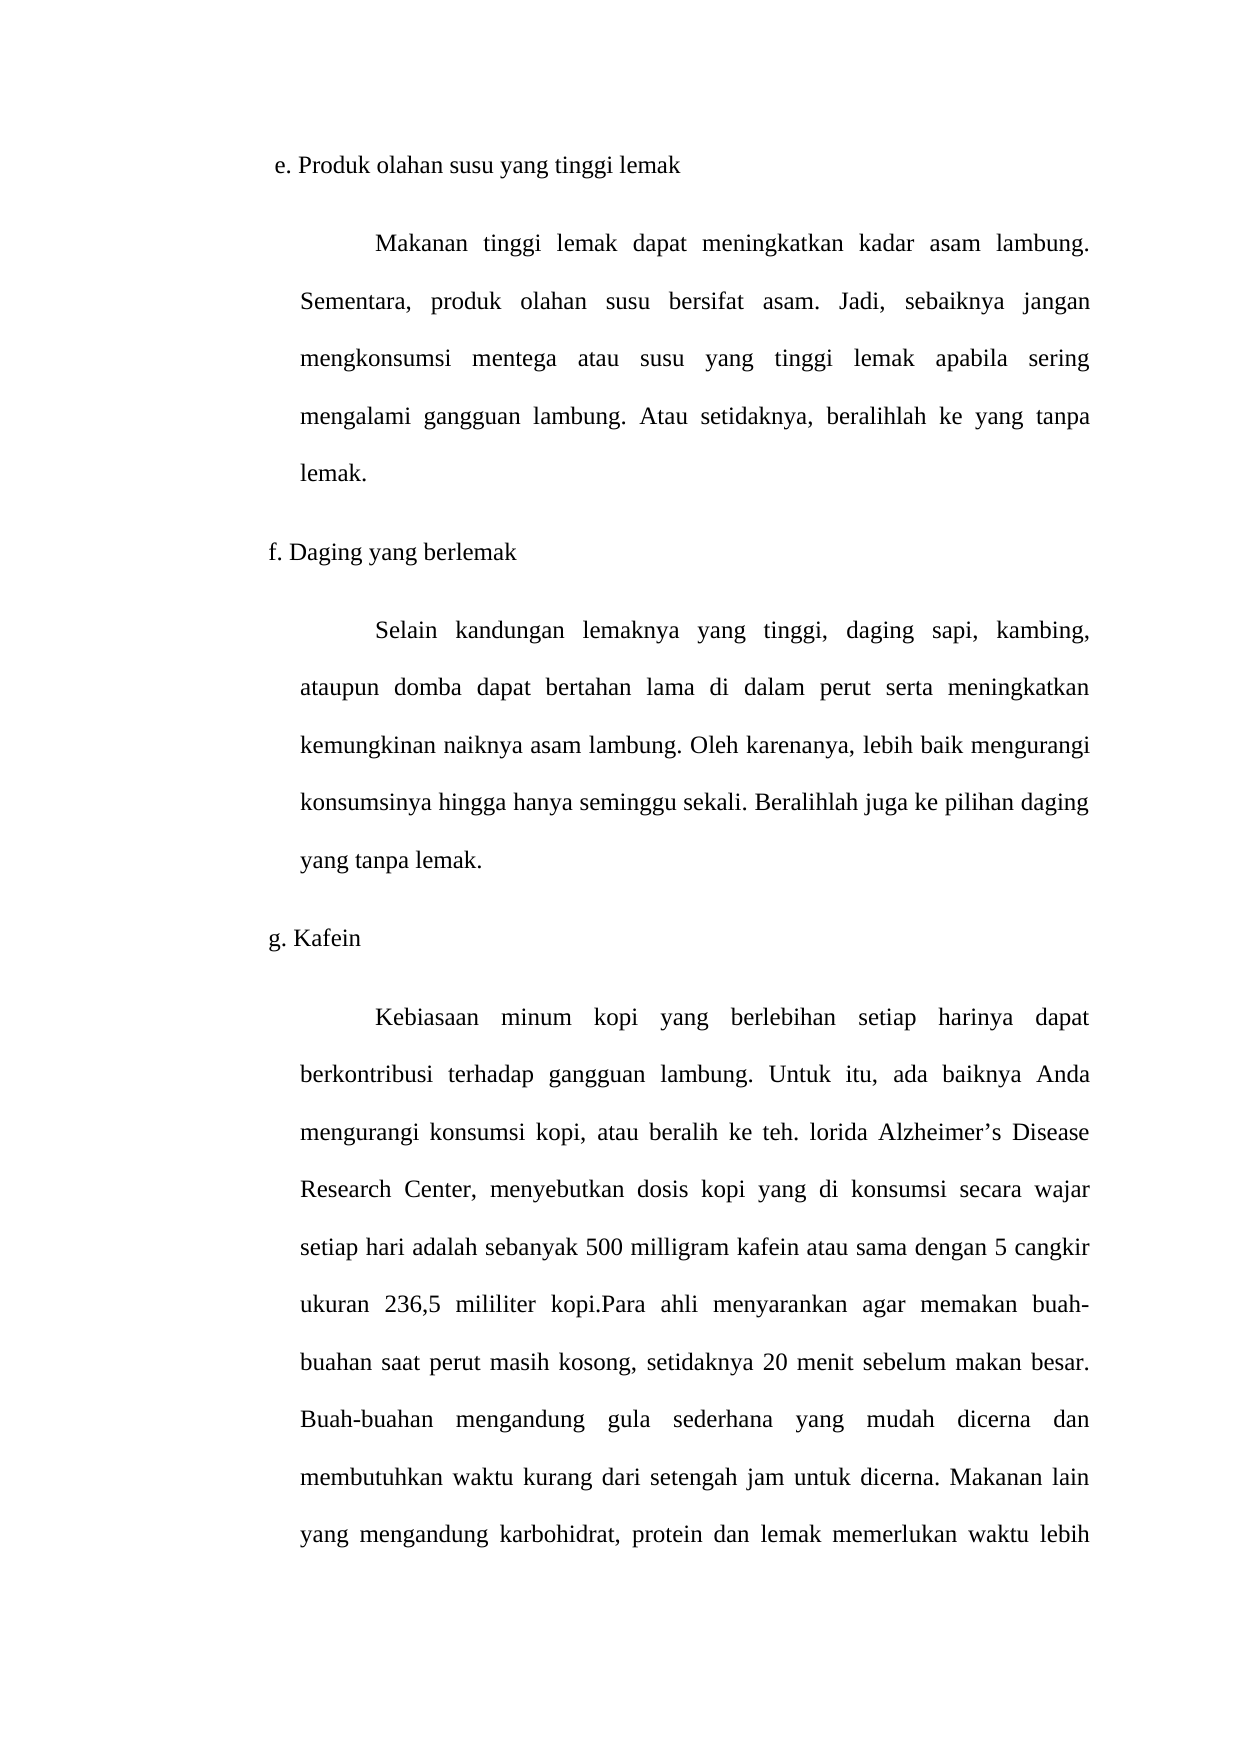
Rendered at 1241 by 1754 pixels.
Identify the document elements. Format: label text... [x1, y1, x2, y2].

text Selain kandungan lemaknya yang tinggi, daging sapi, kambing, ataupun domba dapat bertahan lama di dalam perut serta meningkatkan kemungkinan naiknya asam lambung. Oleh karenanya, lebih baik mengurangi konsumsinya hingga hanya seminggu sekali. Beralihlah juga ke pilihan daging yang tanpa lemak. [300, 615, 1090, 874]
text Makanan tinggi lemak dapat meningkatkan kadar asam lambung. Sementara, produk olahan susu bersifat asam. Jadi, sebaiknya jangan mengkonsumsi mentega atau susu yang tinggi lemak apabila sering mengalami gangguan lambung. Atau setidaknya, beralihlah ke yang tanpa lemak. [300, 228, 1090, 487]
text f. Daging yang berlemak [225, 537, 1090, 565]
text g. Kafein [225, 923, 1090, 952]
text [300, 1002, 1090, 1548]
text e. Produk olahan susu yang tinggi lemak [225, 150, 1090, 179]
